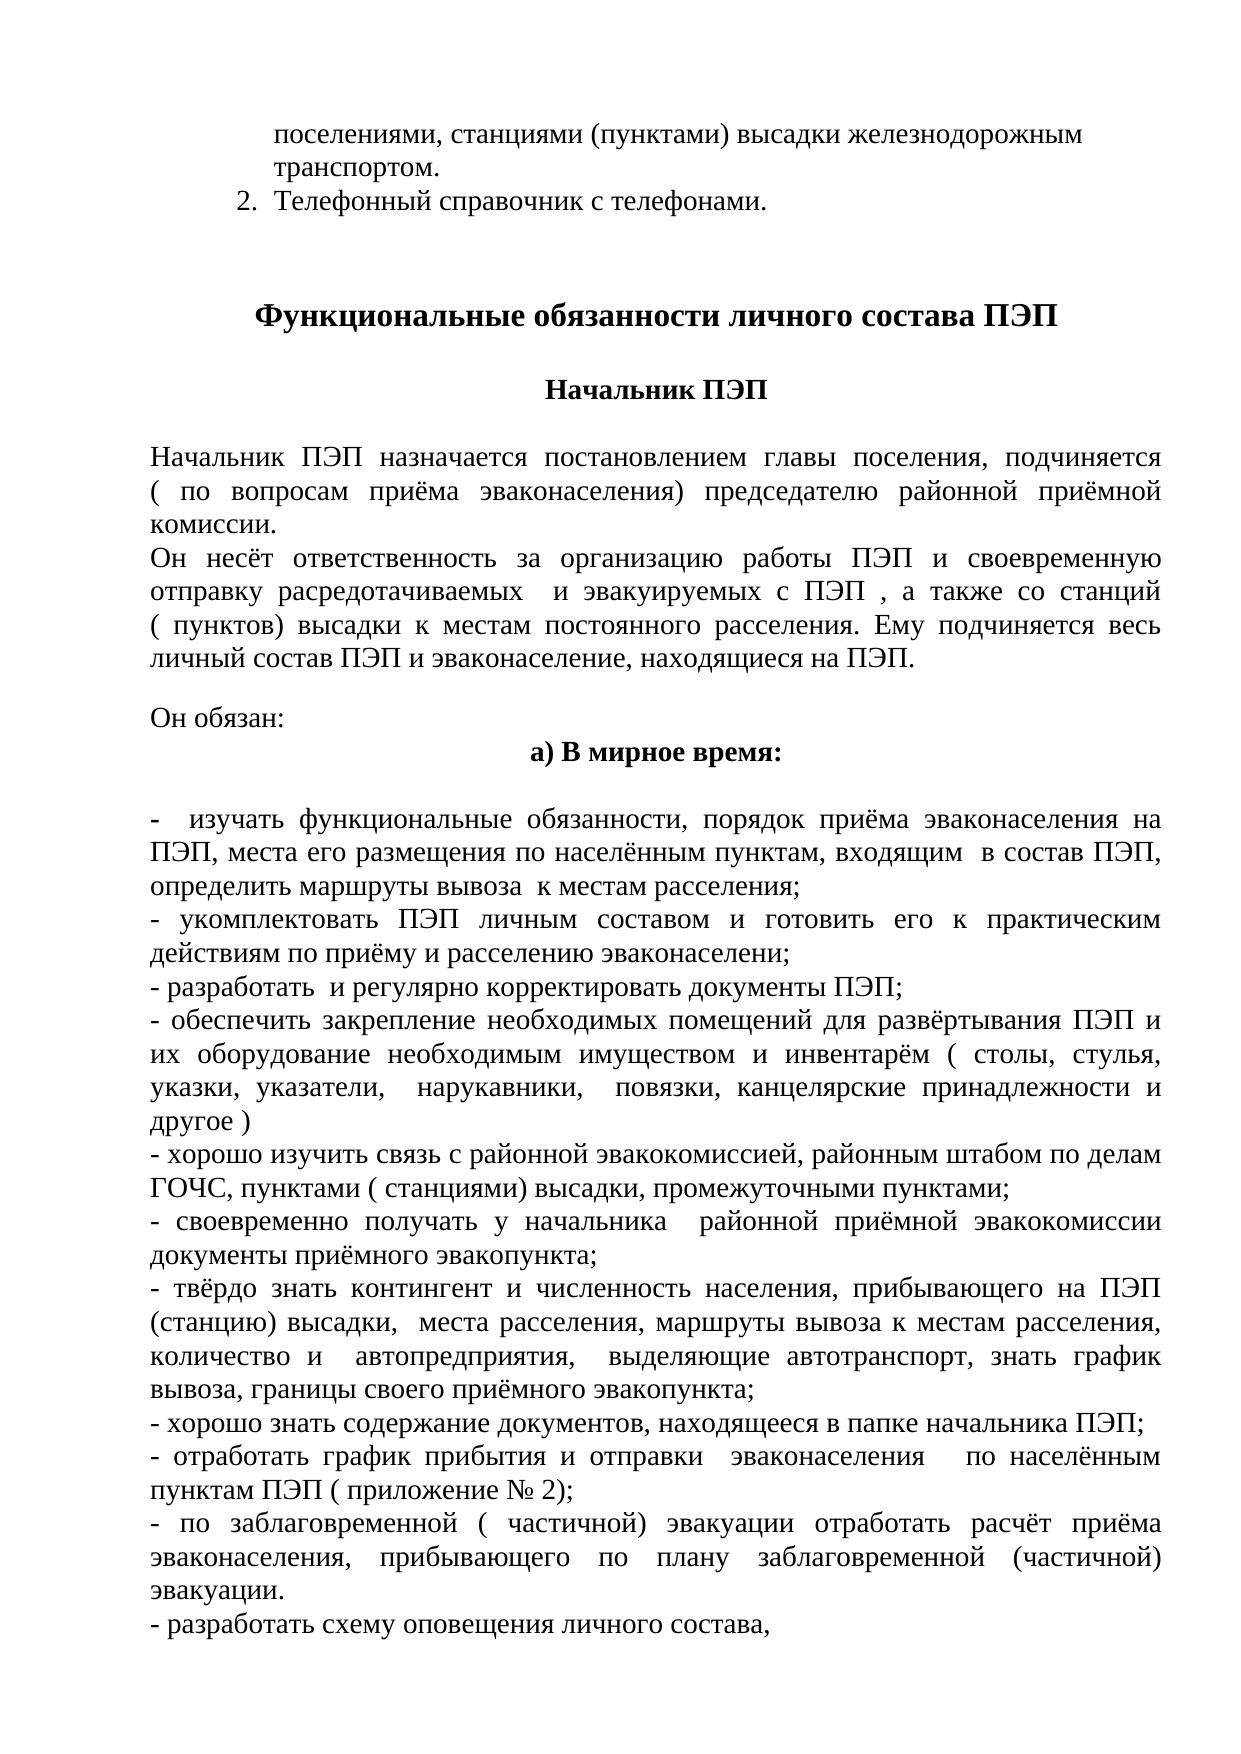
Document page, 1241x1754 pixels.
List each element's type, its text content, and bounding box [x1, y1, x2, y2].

text Он несёт ответственность за организацию работы ПЭП и своевременную отправку расредотачиваемых и эвакуируемых с ПЭП , а также со станций ( пунктов) высадки к местам постоянного расселения. Ему подчиняется весь личный состав ПЭП и эваконаселение, находящиеся на ПЭП. [150, 540, 1162, 674]
text - хорошо изучить связь с районной эвакокомиссией, районным штабом по делам ГОЧС, пунктами ( станциями) высадки, промежуточными пунктами; [150, 1136, 1162, 1203]
text Он обязан: [150, 700, 1162, 734]
text - твёрдо знать контингент и численность населения, прибывающего на ПЭП (станцию) высадки, места расселения, маршруты вывоза к местам расселения, количество и автопредприятия, выделяющие автотранспорт, знать график вывоза, границы своего приёмного эвакопункта; [150, 1271, 1162, 1405]
text Начальник ПЭП назначается постановлением главы поселения, подчиняется ( по вопросам приёма эваконаселения) председателю районной приёмной комиссии. [150, 439, 1162, 540]
text - укомплектовать ПЭП личным составом и готовить его к практическим действиям по приёму и расселению эваконаселени; [150, 902, 1162, 969]
text - хорошо знать содержание документов, находящееся в папке начальника ПЭП; [150, 1405, 1162, 1438]
text - по заблаговременной ( частичной) эвакуации отработать расчёт приёма эваконаселения, прибывающего по плану заблаговременной (частичной) эвакуации. [150, 1505, 1162, 1606]
text - своевременно получать у начальника районной приёмной эвакокомиссии документы приёмного эвакопункта; [150, 1203, 1162, 1271]
text а) В мирное время: [150, 734, 1162, 767]
text Функциональные обязанности личного состава ПЭП [150, 296, 1162, 334]
text Начальник ПЭП [150, 372, 1162, 406]
text - изучать функциональные обязанности, порядок приёма эваконаселения на ПЭП, места его размещения по населённым пунктам, входящим в состав ПЭП, определить маршруты вывоза к местам расселения; [150, 801, 1162, 902]
text - обеспечить закрепление необходимых помещений для развёртывания ПЭП и их оборудование необходимым имуществом и инвентарём ( столы, стулья, указки, указатели, нарукавники, повязки, канцелярские принадлежности и другое ) [150, 1002, 1162, 1136]
text - разработать схему оповещения личного состава, [150, 1606, 1162, 1639]
text - отработать график прибытия и отправки эваконаселения по населённым пунктам ПЭП ( приложение № 2); [150, 1438, 1162, 1505]
list Телефонный справочник с телефонами. [236, 183, 1162, 216]
text - разработать и регулярно корректировать документы ПЭП; [150, 969, 1162, 1002]
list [236, 116, 1162, 183]
